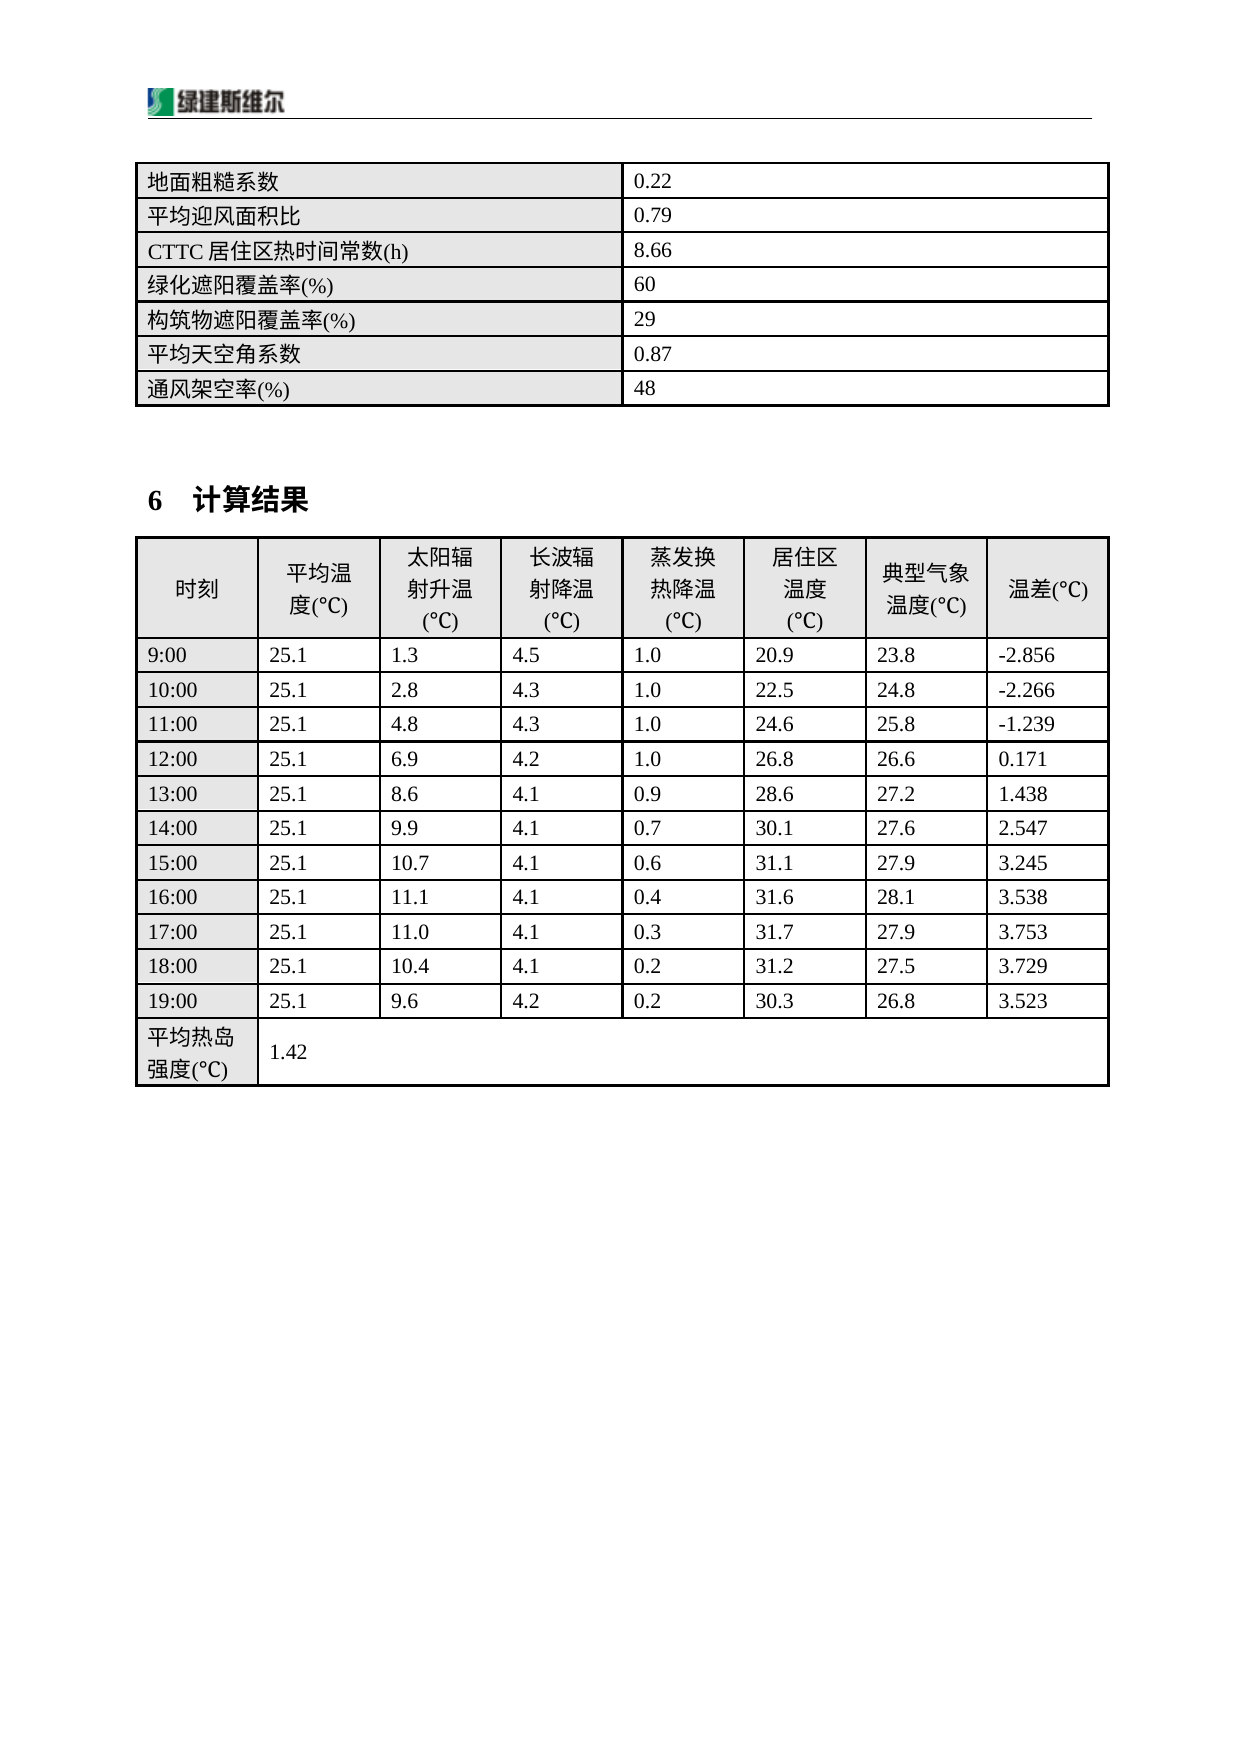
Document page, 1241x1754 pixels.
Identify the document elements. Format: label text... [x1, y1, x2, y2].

table_cell 31.2 [745, 950, 865, 982]
table_cell 4.5 [502, 639, 621, 671]
table_cell 6.9 [381, 743, 500, 775]
table_header 居住区 温度 (℃) [745, 539, 865, 637]
table_cell 0.2 [624, 985, 743, 1017]
table_cell 27.5 [867, 950, 986, 982]
table_header 时刻 [138, 539, 257, 637]
table_cell 29 [624, 303, 1107, 335]
table_cell 3.245 [988, 846, 1107, 879]
table_cell 4.1 [502, 950, 621, 982]
table_cell 25.1 [259, 743, 379, 775]
table_cell 20.9 [745, 639, 865, 671]
table_cell 27.9 [867, 846, 986, 879]
table_cell 31.1 [745, 846, 865, 879]
table_cell 25.1 [259, 708, 379, 740]
table_cell 平均迎风面积比 [138, 199, 621, 231]
table_cell 4.1 [502, 777, 621, 809]
table_cell 0.6 [624, 846, 743, 879]
table_cell 0.171 [988, 743, 1107, 775]
table_cell 10.7 [381, 846, 500, 879]
table_cell 3.523 [988, 985, 1107, 1017]
table_cell 0.79 [624, 199, 1107, 231]
table_cell 0.2 [624, 950, 743, 982]
table_cell 4.2 [502, 985, 621, 1017]
table_cell 1.0 [624, 708, 743, 740]
table_cell 4.2 [502, 743, 621, 775]
table_cell 60 [624, 268, 1107, 300]
table_cell 0.87 [624, 337, 1107, 369]
table_cell 0.3 [624, 915, 743, 948]
table_cell 25.1 [259, 881, 379, 913]
table_cell 12:00 [138, 743, 257, 775]
table_cell 15:00 [138, 846, 257, 879]
table_cell 10.4 [381, 950, 500, 982]
table_cell 16:00 [138, 881, 257, 913]
table_header 蒸发换 热降温 (℃) [624, 539, 743, 637]
table_cell 1.0 [624, 639, 743, 671]
table_cell 30.3 [745, 985, 865, 1017]
table_cell 26.6 [867, 743, 986, 775]
table_cell 13:00 [138, 777, 257, 809]
table_cell 31.7 [745, 915, 865, 948]
table_header 平均温 度(℃) [259, 539, 379, 637]
table_cell 24.6 [745, 708, 865, 740]
table_cell 30.1 [745, 812, 865, 844]
table_cell 25.1 [259, 915, 379, 948]
table_cell 4.1 [502, 881, 621, 913]
table_cell 25.1 [259, 777, 379, 809]
table_cell 地面粗糙系数 [138, 164, 621, 197]
table_cell 17:00 [138, 915, 257, 948]
table_cell 2.547 [988, 812, 1107, 844]
table_cell 3.538 [988, 881, 1107, 913]
table_cell 4.8 [381, 708, 500, 740]
table_cell 31.6 [745, 881, 865, 913]
table_cell 25.8 [867, 708, 986, 740]
table_cell 25.1 [259, 950, 379, 982]
table_cell 24.8 [867, 673, 986, 706]
table_cell 1.3 [381, 639, 500, 671]
table_cell 8.66 [624, 233, 1107, 266]
table_cell 1.42 [259, 1019, 1107, 1084]
subtitle 计算结果 [148, 465, 1092, 530]
table_cell 0.4 [624, 881, 743, 913]
table_cell 28.1 [867, 881, 986, 913]
table_cell 9.9 [381, 812, 500, 844]
table_cell 0.9 [624, 777, 743, 809]
table_cell 27.9 [867, 915, 986, 948]
table_cell 14:00 [138, 812, 257, 844]
table_cell 10:00 [138, 673, 257, 706]
table_cell 23.8 [867, 639, 986, 671]
table_cell 11:00 [138, 708, 257, 740]
table_cell 4.1 [502, 812, 621, 844]
table_cell 通风架空率(%) [138, 372, 621, 404]
table_cell 18:00 [138, 950, 257, 982]
table_cell 3.753 [988, 915, 1107, 948]
table_header 太阳辐 射升温 (℃) [381, 539, 500, 637]
table_cell 48 [624, 372, 1107, 404]
table_cell 25.1 [259, 846, 379, 879]
table_header 典型气象 温度(℃) [867, 539, 986, 637]
table_cell 9:00 [138, 639, 257, 671]
table_cell 1.0 [624, 743, 743, 775]
table_cell 27.2 [867, 777, 986, 809]
table_cell 平均天空角系数 [138, 337, 621, 369]
table_cell 0.7 [624, 812, 743, 844]
table_cell 4.3 [502, 673, 621, 706]
table_cell 11.0 [381, 915, 500, 948]
table_cell 26.8 [745, 743, 865, 775]
table_cell 构筑物遮阳覆盖率(%) [138, 303, 621, 335]
table_cell 1.0 [624, 673, 743, 706]
table_cell 4.3 [502, 708, 621, 740]
table_cell CTTC居住区热时间常数(h) [138, 233, 621, 266]
table_header 长波辐 射降温 (℃) [502, 539, 621, 637]
table_cell 3.729 [988, 950, 1107, 982]
table_cell 25.1 [259, 673, 379, 706]
table_cell 25.1 [259, 812, 379, 844]
table_header 温差(℃) [988, 539, 1107, 637]
picture [147, 88, 288, 116]
table_cell -2.856 [988, 639, 1107, 671]
table_cell 4.1 [502, 846, 621, 879]
table_cell 11.1 [381, 881, 500, 913]
table_cell 26.8 [867, 985, 986, 1017]
table_cell 平均热岛 强度(℃) [138, 1019, 257, 1084]
table_cell 25.1 [259, 639, 379, 671]
table_cell 绿化遮阳覆盖率(%) [138, 268, 621, 300]
table_cell 9.6 [381, 985, 500, 1017]
table_cell 28.6 [745, 777, 865, 809]
table_cell 22.5 [745, 673, 865, 706]
table_cell 2.8 [381, 673, 500, 706]
table_cell -1.239 [988, 708, 1107, 740]
table_cell 1.438 [988, 777, 1107, 809]
table_cell 27.6 [867, 812, 986, 844]
table_cell 4.1 [502, 915, 621, 948]
table_cell -2.266 [988, 673, 1107, 706]
table_cell 25.1 [259, 985, 379, 1017]
table_cell 8.6 [381, 777, 500, 809]
table_cell 0.22 [624, 164, 1107, 197]
table_cell 19:00 [138, 985, 257, 1017]
